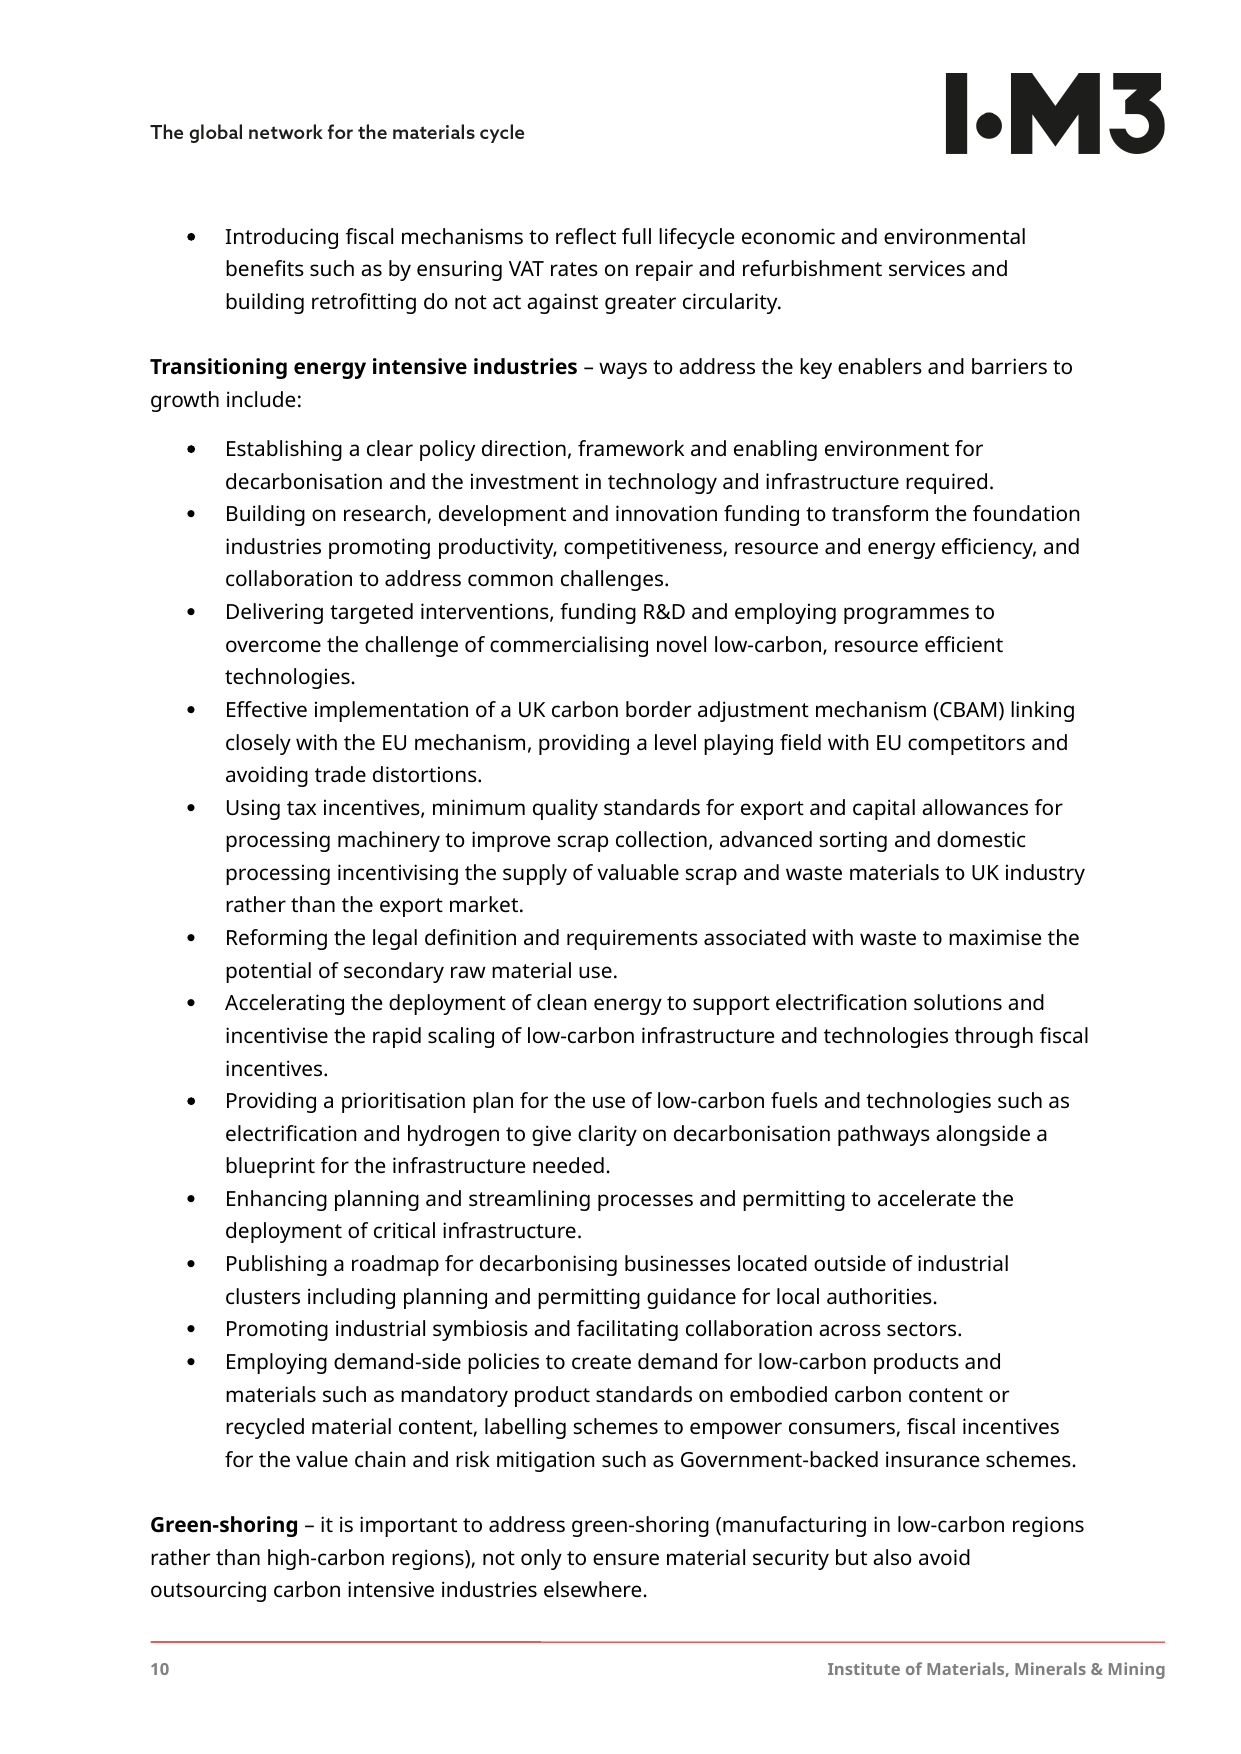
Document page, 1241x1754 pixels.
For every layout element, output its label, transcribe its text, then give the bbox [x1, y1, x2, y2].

list Accelerating the deployment of clean energy to support electrification solutions and incentivise the rapid scaling of low-carbon infrastructure and technologies through fiscal incentives. [187, 988, 1090, 1082]
picture [150, 73, 1165, 154]
list Effective implementation of a UK carbon border adjustment mechanism (CBAM) linking closely with the EU mechanism, providing a level playing field with EU competitors and avoiding trade distortions. [187, 695, 1090, 789]
text Green-shoring – it is important to address green-shoring (manufacturing in low-carbon regions rather than high-carbon regions), not only to ensure material security but also avoid outsourcing carbon intensive industries elsewhere. [150, 1510, 1090, 1604]
list Reforming the legal definition and requirements associated with waste to maximise the potential of secondary raw material use. [187, 923, 1090, 984]
list Promoting industrial symbiosis and facilitating collaboration across sectors. [187, 1314, 1090, 1343]
list Using tax incentives, minimum quality standards for export and capital allowances for processing machinery to improve scrap collection, advanced sorting and domestic processing incentivising the supply of valuable scrap and waste materials to UK industry rather than the export market. [187, 793, 1090, 919]
text Transitioning energy intensive industries – ways to address the key enablers and barriers to growth include: [150, 352, 1090, 413]
list Delivering targeted interventions, funding R&D and employing programmes to overcome the challenge of commercialising novel low-carbon, resource efficient technologies. [187, 597, 1090, 691]
list Establishing a clear policy direction, framework and enabling environment for decarbonisation and the investment in technology and infrastructure required. [187, 434, 1090, 495]
list Providing a prioritisation plan for the use of low-carbon fuels and technologies such as electrification and hydrogen to give clarity on decarbonisation pathways alongside a blueprint for the infrastructure needed. [187, 1086, 1090, 1180]
list Publishing a roadmap for decarbonising businesses located outside of industrial clusters including planning and permitting guidance for local authorities. [187, 1249, 1090, 1310]
list Enhancing planning and streamlining processes and permitting to accelerate the deployment of critical infrastructure. [187, 1184, 1090, 1245]
list Building on research, development and innovation funding to transform the foundation industries promoting productivity, competitiveness, resource and energy efficiency, and collaboration to address common challenges. [187, 499, 1090, 593]
list Introducing fiscal mechanisms to reflect full lifecycle economic and environmental benefits such as by ensuring VAT rates on repair and refurbishment services and building retrofitting do not act against greater circularity. [187, 222, 1090, 316]
list Employing demand-side policies to create demand for low-carbon products and materials such as mandatory product standards on embodied carbon content or recycled material content, labelling schemes to empower consumers, fiscal incentives for the value chain and risk mitigation such as Government-backed insurance schemes. [187, 1347, 1090, 1473]
